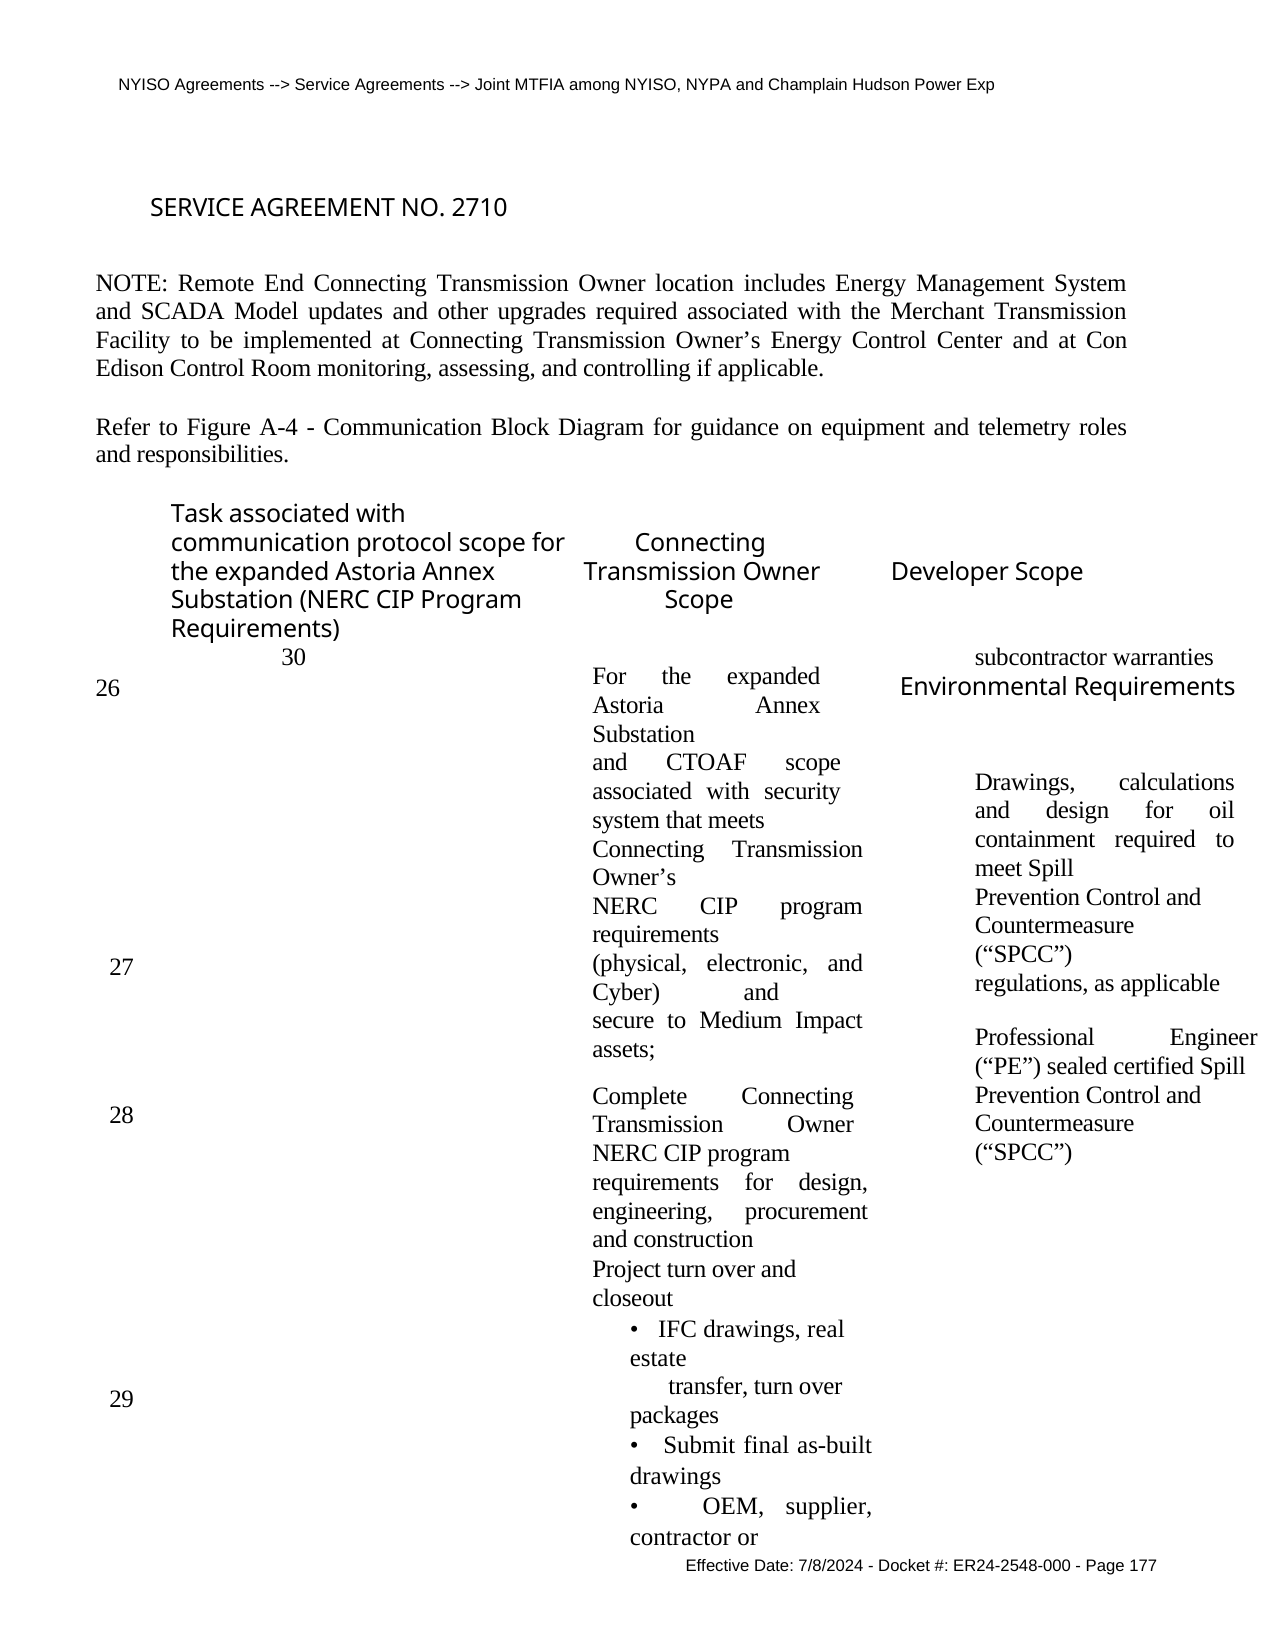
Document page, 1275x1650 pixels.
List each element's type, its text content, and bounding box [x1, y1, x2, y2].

text communication protocol scope for Connecting [171, 528, 1275, 557]
text requirements for design, engineering, procurement and construction [592, 1167, 868, 1254]
text Refer to Figure A-4 - Communication Block Diagram for guidance on equipment and telemetry roles and responsibilities. [95, 413, 1128, 467]
text Substation (NERC CIP Program Scope [171, 586, 1275, 614]
text 27 [109, 953, 155, 982]
text For the expanded Astoria Annex Substation [592, 662, 820, 748]
text Task associated with [171, 499, 1275, 528]
text Prevention Control and Countermeasure (“SPCC”) regulations, as applicable [974, 882, 1233, 997]
text Connecting Transmission Owner’s NERC CIP program requirements (physical, electronic, and Cyber) and secure to Medium Impact assets; [592, 834, 863, 1063]
text NOTE: Remote End Connecting Transmission Owner location includes Energy Management System and SCADA Model updates and other upgrades required associated with the Merchant Transmission Facility to be implemented at Connecting Transmission Owner’s Energy Control Center and at Con Edison Control Room monitoring, assessing, and controlling if applicable. [95, 268, 1128, 382]
text and CTOAF scope associated with security system that meets [592, 748, 841, 834]
text 28 [109, 1101, 155, 1129]
text Environmental Requirements [899, 672, 1275, 701]
text • IFC drawings, real estate transfer, turn over packages [629, 1314, 846, 1429]
text Drawings, calculations and design for oil containment required to meet Spill [974, 767, 1234, 882]
text SERVICE AGREEMENT NO. 2710 [150, 193, 1275, 222]
text 30 [281, 643, 573, 672]
text Prevention Control and Countermeasure (“SPCC”) [974, 1080, 1233, 1166]
text Complete Connecting Transmission Owner NERC CIP program [592, 1081, 854, 1167]
text Requirements) [171, 614, 1275, 643]
text subcontractor warranties [974, 643, 1275, 671]
text the expanded Astoria Annex Transmission Owner Developer Scope [171, 557, 1275, 586]
text Project turn over and closeout [592, 1255, 881, 1312]
text Professional Engineer (“PE”) sealed certified Spill [974, 1023, 1257, 1080]
text 26 [95, 673, 155, 702]
text • Submit final as-built drawings • OEM, supplier, contractor or [629, 1429, 872, 1551]
text 29 [109, 1384, 155, 1413]
